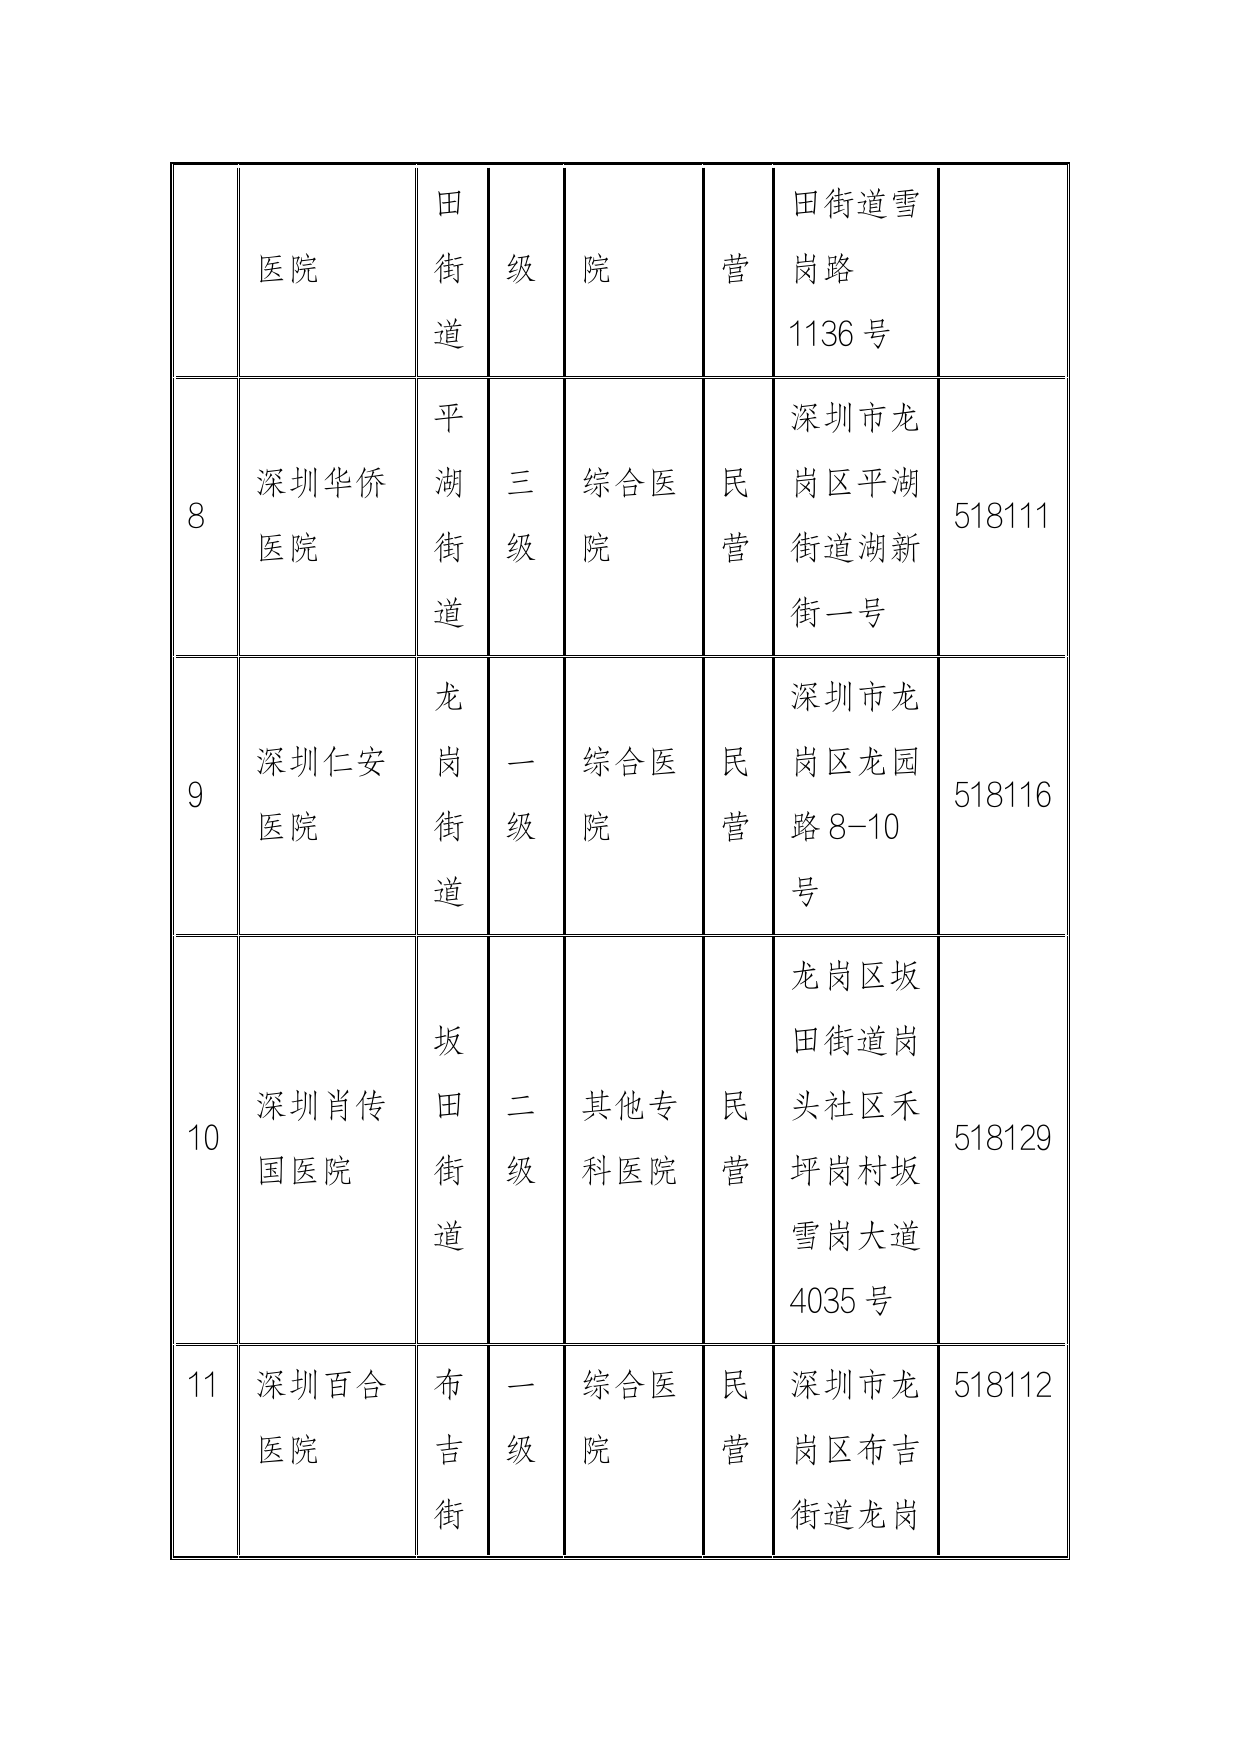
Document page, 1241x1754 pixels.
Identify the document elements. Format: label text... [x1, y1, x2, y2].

table_cell 一级 [488, 164, 564, 376]
table_cell 深圳仁安医院 [240, 658, 415, 933]
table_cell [773, 1346, 938, 1556]
table_cell 深圳市龙岗区龙园路8-10号 [775, 658, 937, 933]
table_cell 深圳百合医院 [239, 1346, 416, 1556]
table_cell 深圳市龙岗区平湖街道湖新街一号 [775, 379, 937, 655]
table_cell 综合医院 [564, 1346, 703, 1556]
table_cell 518129 [938, 165, 1067, 376]
table_cell 布吉街道 [416, 1346, 488, 1556]
table_cell 坂田街道 [418, 937, 487, 1342]
table_cell 民营 [705, 937, 772, 1342]
table_cell 9 [172, 655, 239, 933]
table_cell 综合医院 [566, 379, 702, 655]
table_cell 一级 [488, 1346, 564, 1556]
table_cell 龙岗区坂田街道岗头社区禾坪岗村坂雪岗大道4035号 [775, 937, 937, 1342]
table_cell 龙岗区坂田街道雪岗路1136号 [773, 165, 938, 376]
table_cell 民营 [703, 1346, 773, 1556]
table_cell 其他专科医院 [566, 937, 702, 1342]
table_cell 7 [174, 165, 239, 376]
table_cell 518129 [940, 934, 1067, 1342]
table_cell 深圳肖传国医院 [240, 937, 415, 1342]
table_cell 坂田街道 [416, 165, 488, 376]
table_cell 综合医院 [566, 658, 702, 933]
table_cell 三级 [490, 379, 563, 655]
table_cell 平湖街道 [418, 379, 487, 655]
table_cell 11 [174, 1343, 239, 1556]
table_cell 518116 [938, 655, 1068, 933]
table_cell 10 [174, 934, 237, 1342]
table_cell 一级 [490, 658, 563, 933]
table_cell 民营 [703, 164, 773, 376]
table_cell 8 [172, 376, 239, 655]
table_cell 民营 [705, 658, 772, 933]
table_cell 深圳雪象医院 [239, 165, 416, 376]
table_cell 二级 [490, 937, 563, 1342]
table_cell 龙岗街道 [418, 658, 487, 933]
table_cell 518112 [938, 1343, 1067, 1556]
table_cell 深圳华侨医院 [240, 379, 415, 655]
table_cell 民营 [705, 379, 772, 655]
table_cell 综合医院 [564, 164, 703, 376]
table_cell 518111 [938, 376, 1068, 655]
